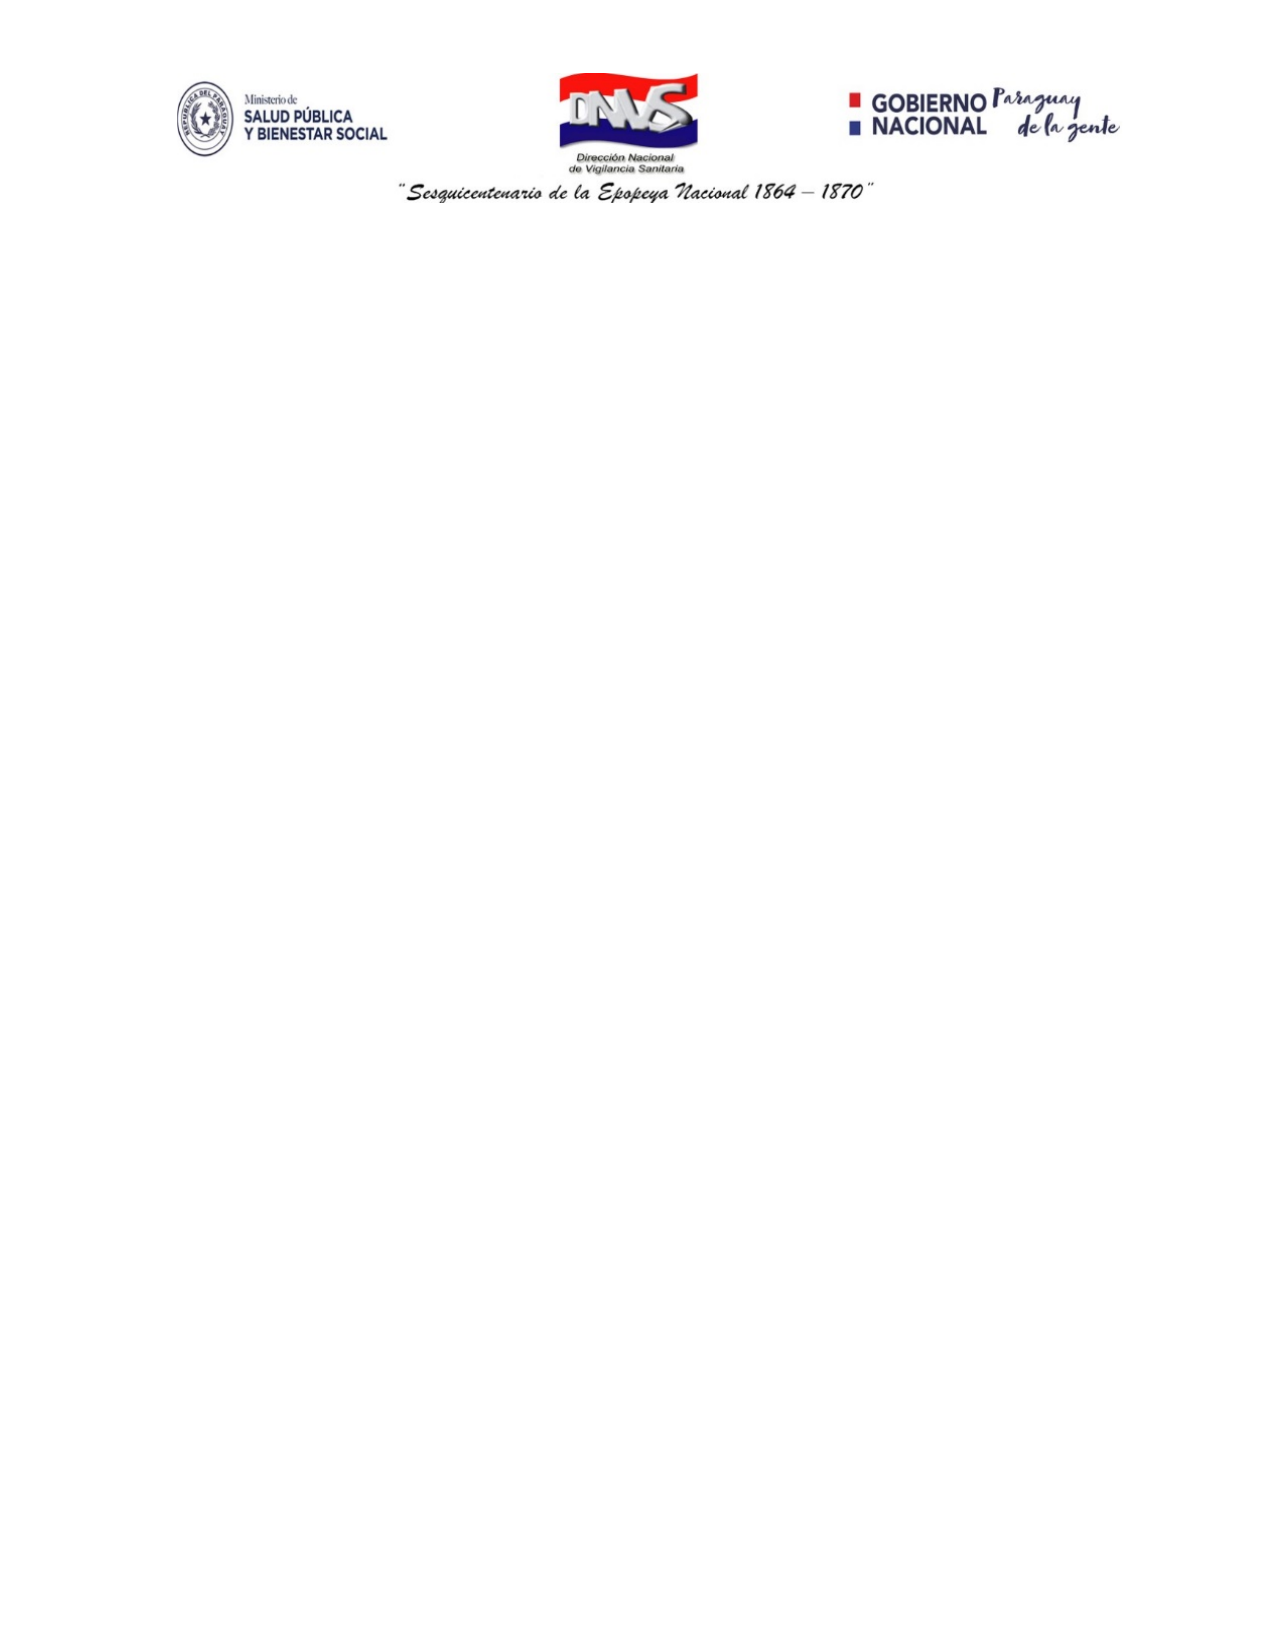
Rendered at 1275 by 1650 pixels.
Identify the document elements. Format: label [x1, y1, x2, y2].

picture [177, 73, 1123, 203]
